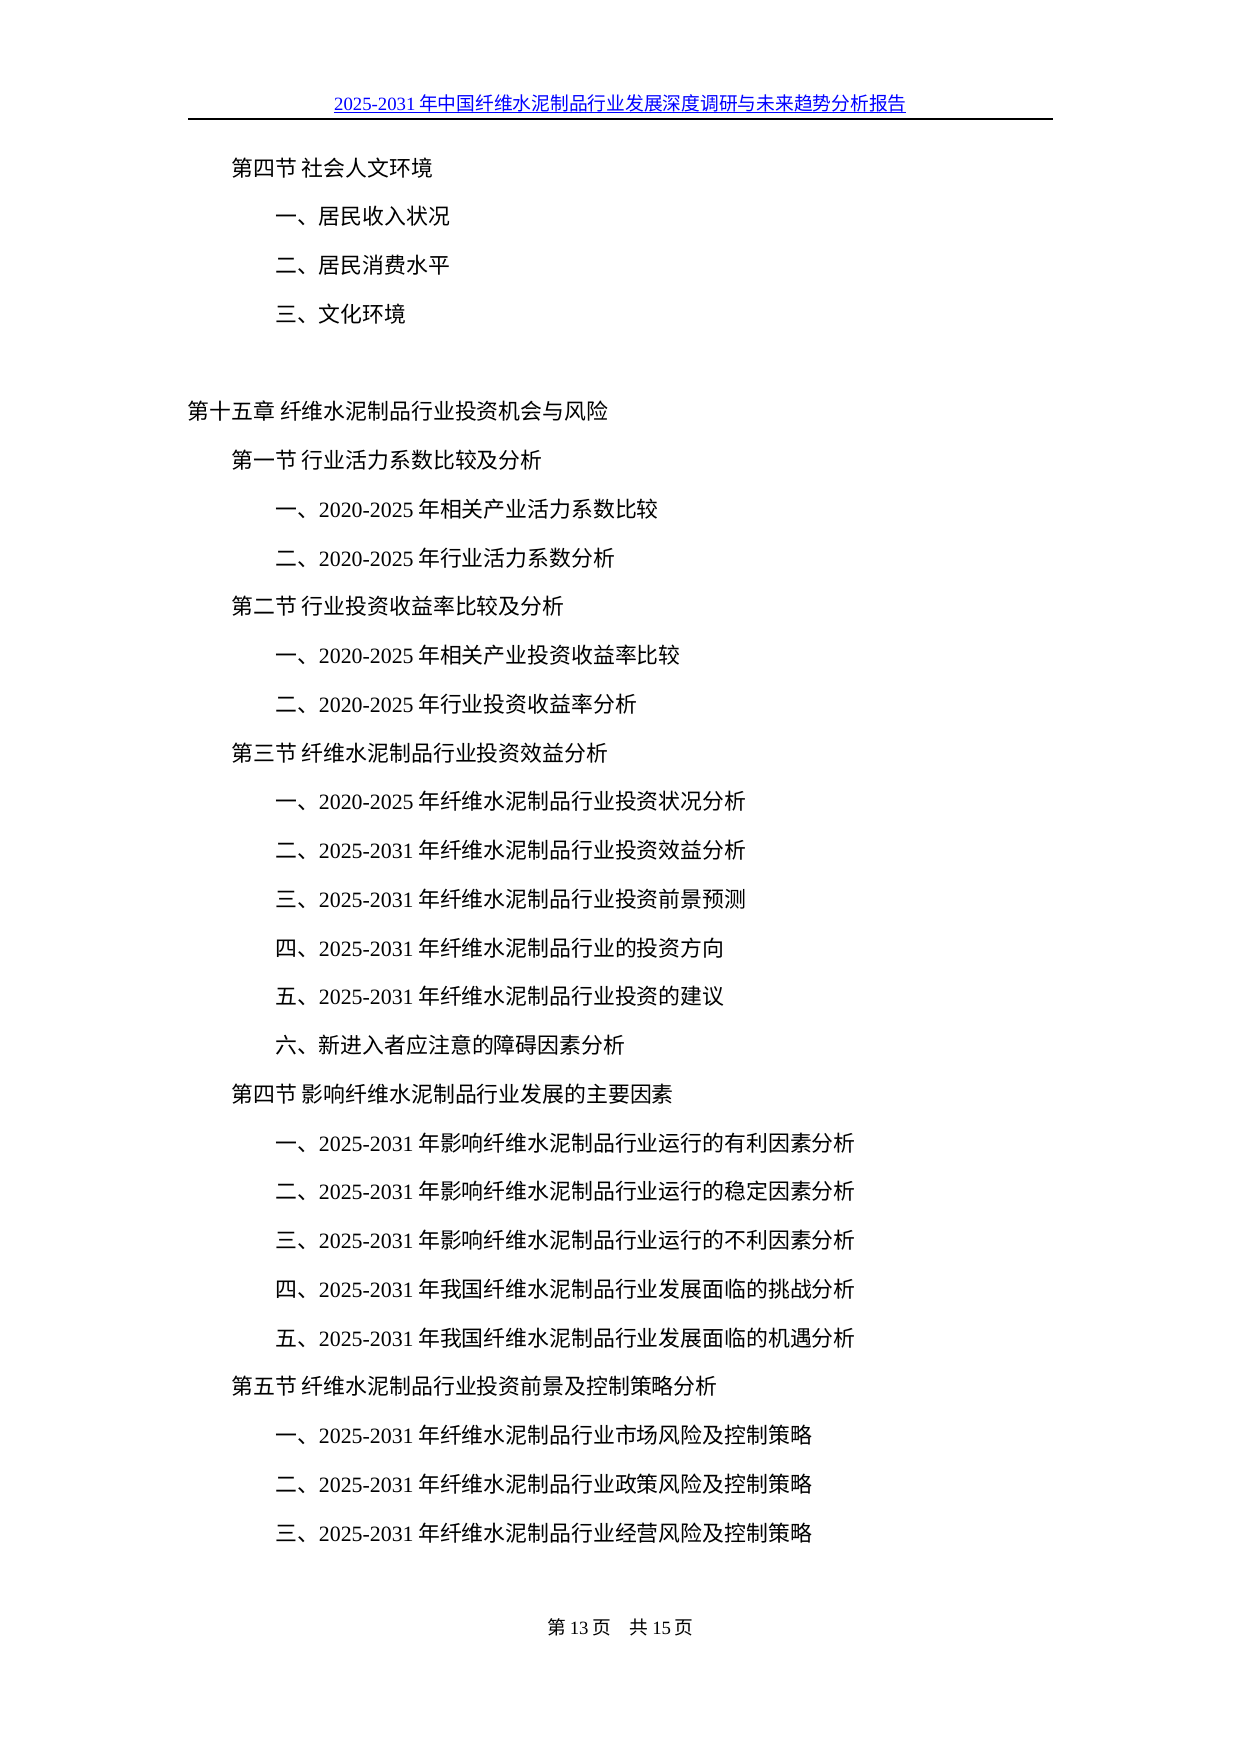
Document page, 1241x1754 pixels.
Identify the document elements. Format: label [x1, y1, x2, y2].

text [187, 150, 1053, 1548]
